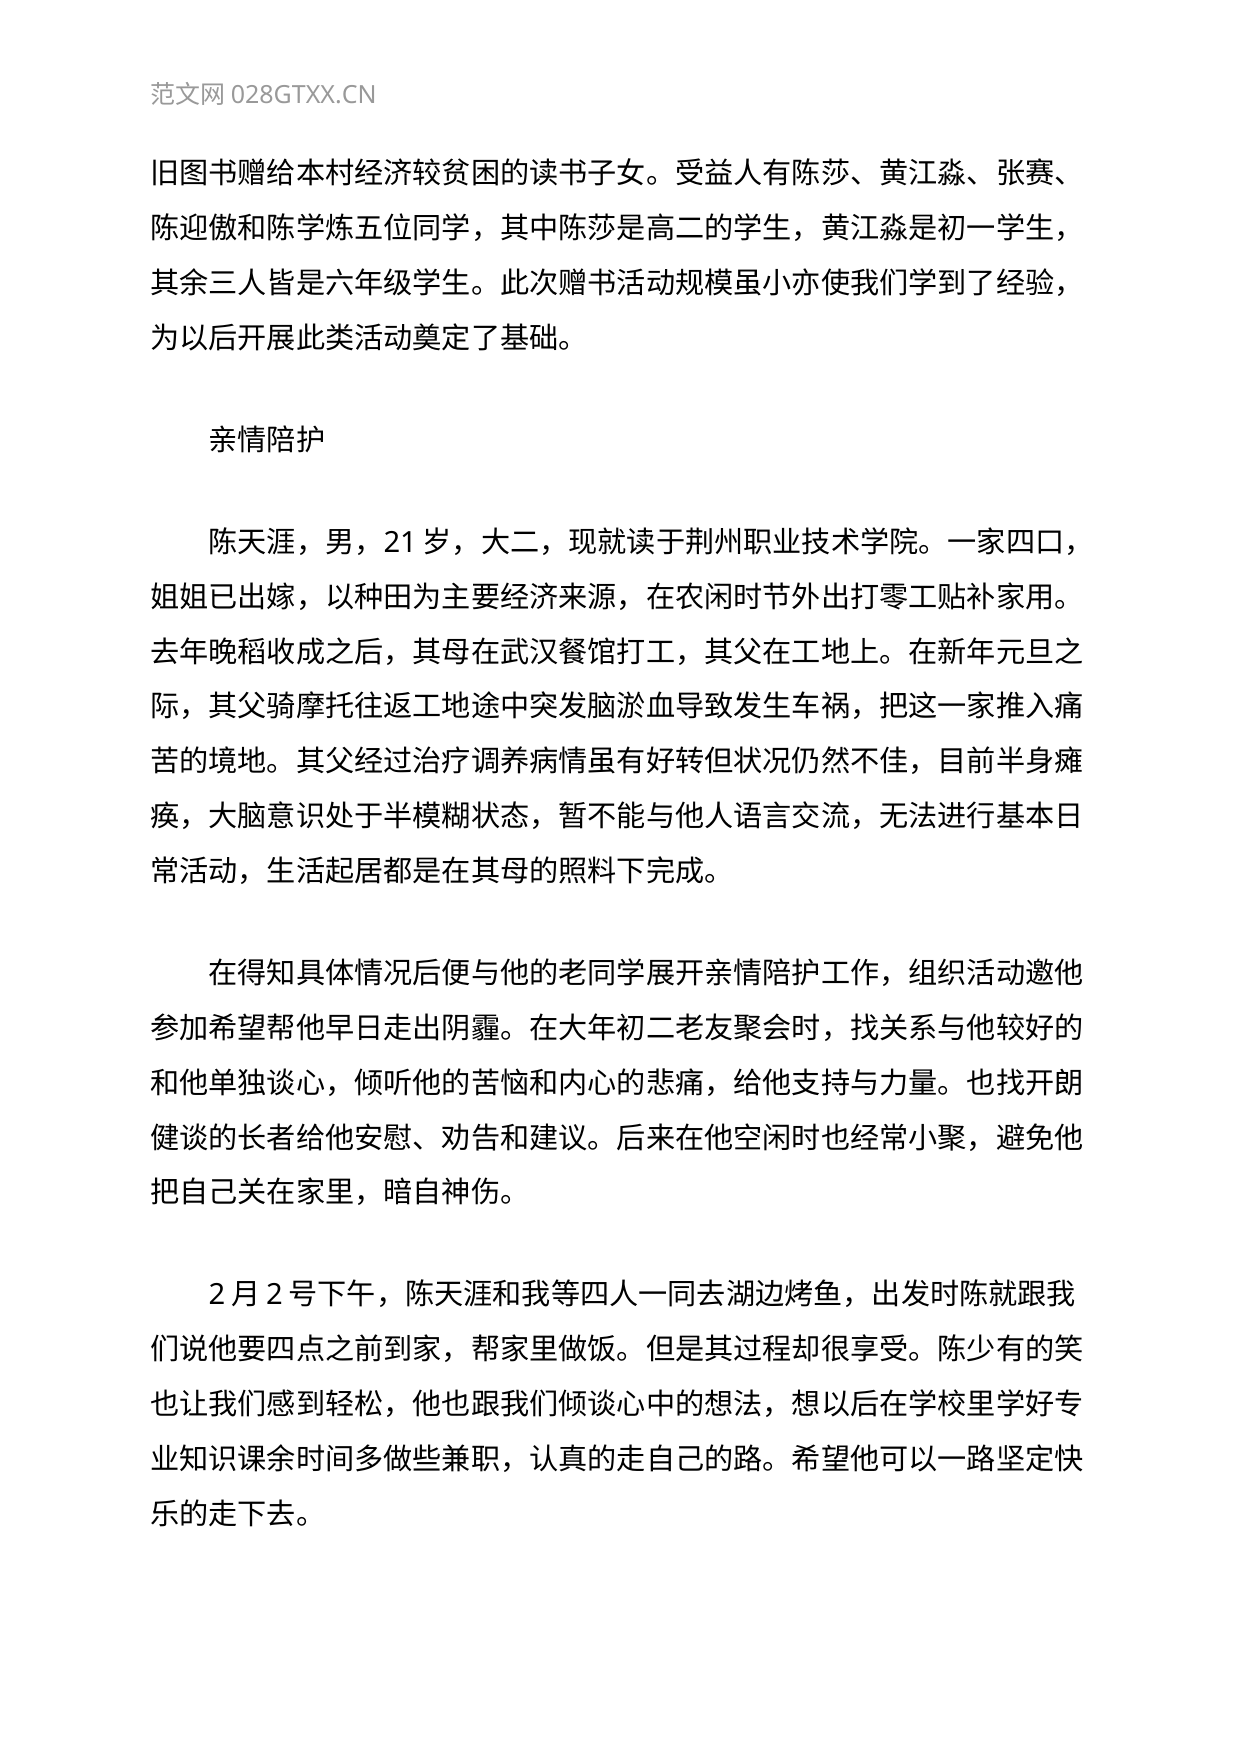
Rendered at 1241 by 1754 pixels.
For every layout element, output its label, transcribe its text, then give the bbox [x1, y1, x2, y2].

text 亲情陪护 [150, 416, 1090, 459]
text 2月2号下午，陈天涯和我等四人一同去湖边烤鱼，出发时陈就跟我们说他要四点之前到家，帮家里做饭。但是其过程却很享受。陈少有的笑也让我们感到轻松，他也跟我们倾谈心中的想法，想以后在学校里学好专业知识课余时间多做些兼职，认真的走自己的路。希望他可以一路坚定快乐的走下去。 [150, 1271, 1090, 1533]
text 在得知具体情况后便与他的老同学展开亲情陪护工作，组织活动邀他参加希望帮他早日走出阴霾。在大年初二老友聚会时，找关系与他较好的和他单独谈心，倾听他的苦恼和内心的悲痛，给他支持与力量。也找开朗健谈的长者给他安慰、劝告和建议。后来在他空闲时也经常小聚，避免他把自己关在家里，暗自神伤。 [150, 949, 1090, 1211]
text 陈天涯，男，21岁，大二，现就读于荆州职业技术学院。一家四口，姐姐已出嫁，以种田为主要经济来源，在农闲时节外出打零工贴补家用。去年晚稻收成之后，其母在武汉餐馆打工，其父在工地上。在新年元旦之际，其父骑摩托往返工地途中突发脑淤血导致发生车祸，把这一家推入痛苦的境地。其父经过治疗调养病情虽有好转但状况仍然不佳，目前半身瘫痪，大脑意识处于半模糊状态，暂不能与他人语言交流，无法进行基本日常活动，生活起居都是在其母的照料下完成。 [150, 518, 1090, 890]
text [150, 150, 1090, 357]
